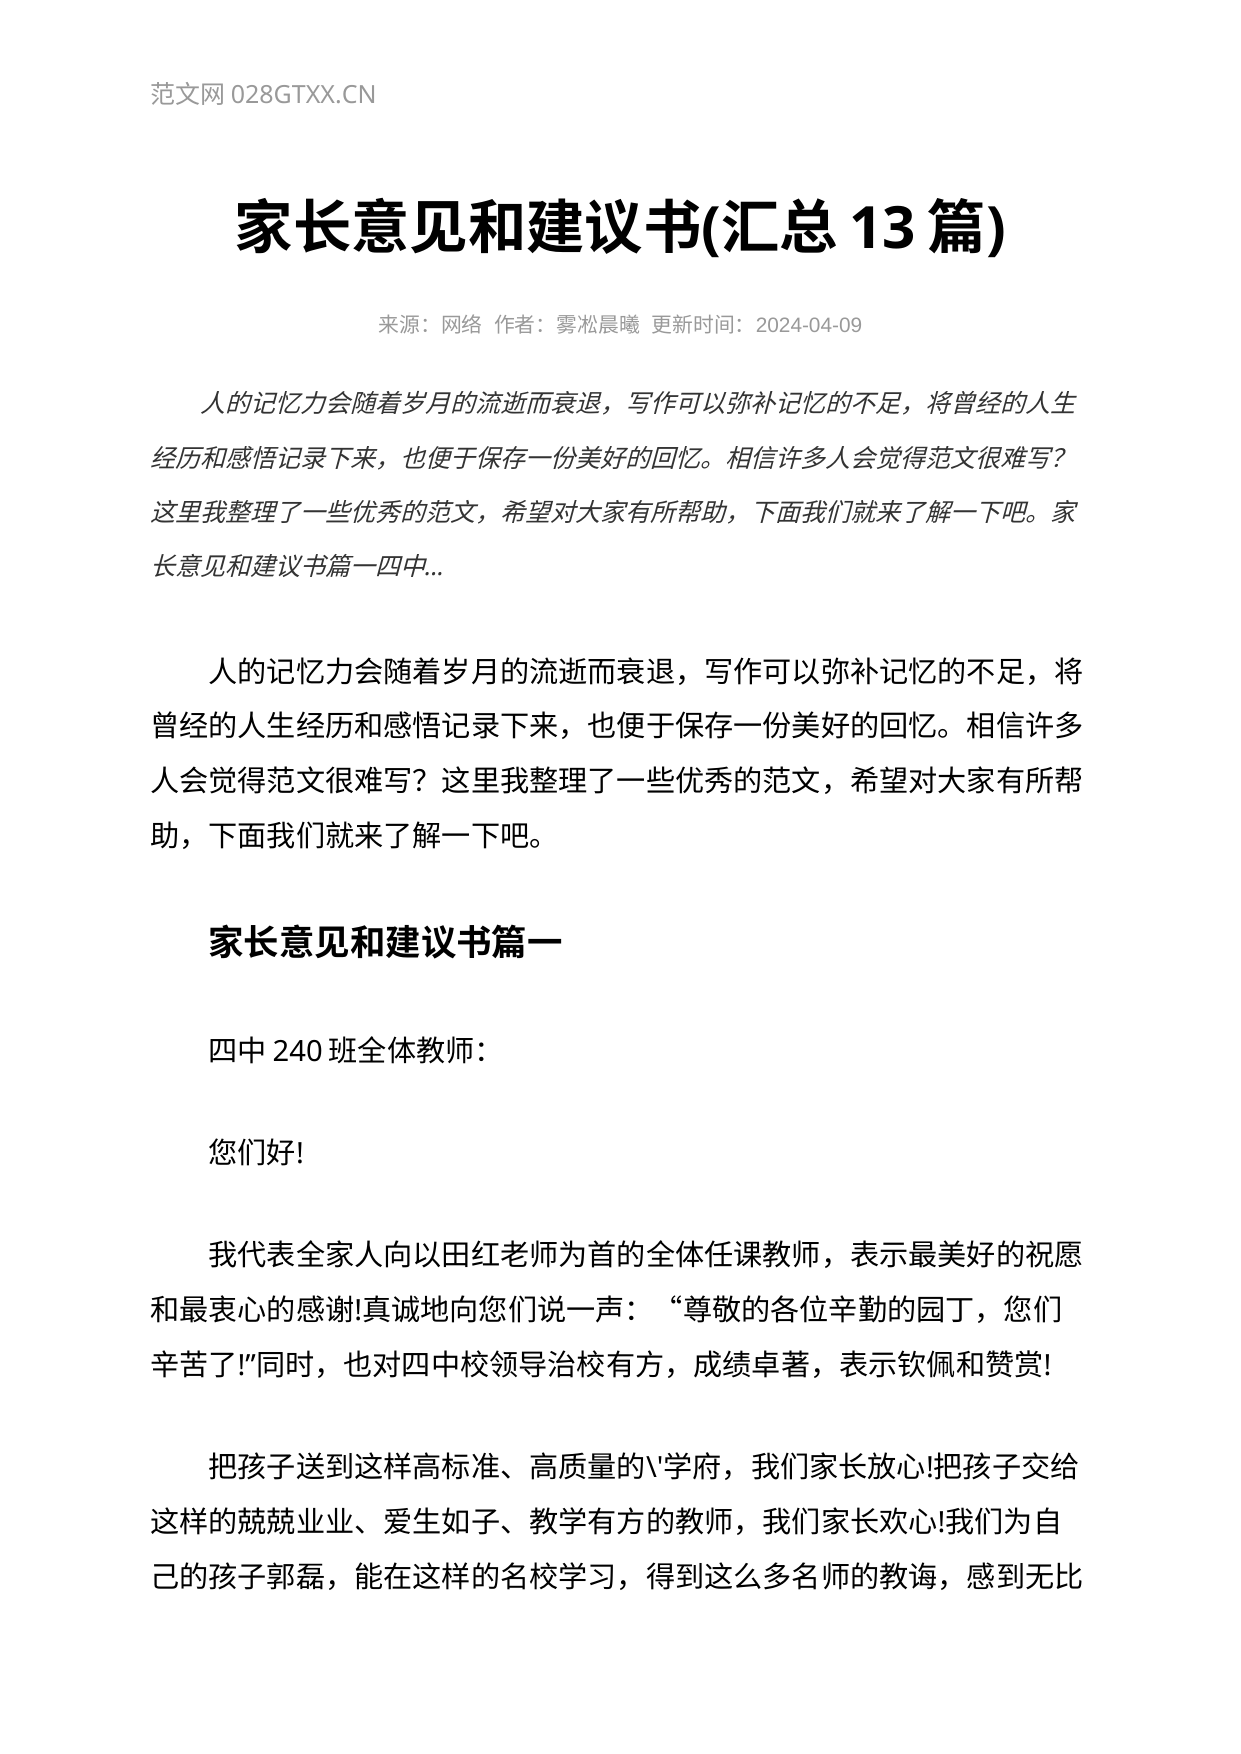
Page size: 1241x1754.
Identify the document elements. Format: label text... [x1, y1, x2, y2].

subtitle 家长意见和建议书(汇总13篇) [150, 181, 1090, 266]
text 人的记忆力会随着岁月的流逝而衰退，写作可以弥补记忆的不足，将曾经的人生经历和感悟记录下来，也便于保存一份美好的回忆。相信许多人会觉得范文很难写？这里我整理了一些优秀的范文，希望对大家有所帮助，下面我们就来了解一下吧。家长意见和建议书篇一四中... [150, 384, 1090, 583]
text 家长意见和建议书篇一 [150, 914, 1090, 966]
text 来源：网络 作者：雾凇晨曦 更新时间：2024-04-09 [150, 313, 1090, 337]
text 我代表全家人向以田红老师为首的全体任课教师，表示最美好的祝愿和最衷心的感谢!真诚地向您们说一声：“尊敬的各位辛勤的园丁，您们辛苦了!”同时，也对四中校领导治校有方，成绩卓著，表示钦佩和赞赏! [150, 1232, 1090, 1384]
text 您们好! [150, 1130, 1090, 1172]
text 人的记忆力会随着岁月的流逝而衰退，写作可以弥补记忆的不足，将曾经的人生经历和感悟记录下来，也便于保存一份美好的回忆。相信许多人会觉得范文很难写？这里我整理了一些优秀的范文，希望对大家有所帮助，下面我们就来了解一下吧。 [150, 648, 1090, 855]
text 四中240班全体教师： [150, 1028, 1090, 1070]
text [150, 1444, 1090, 1596]
